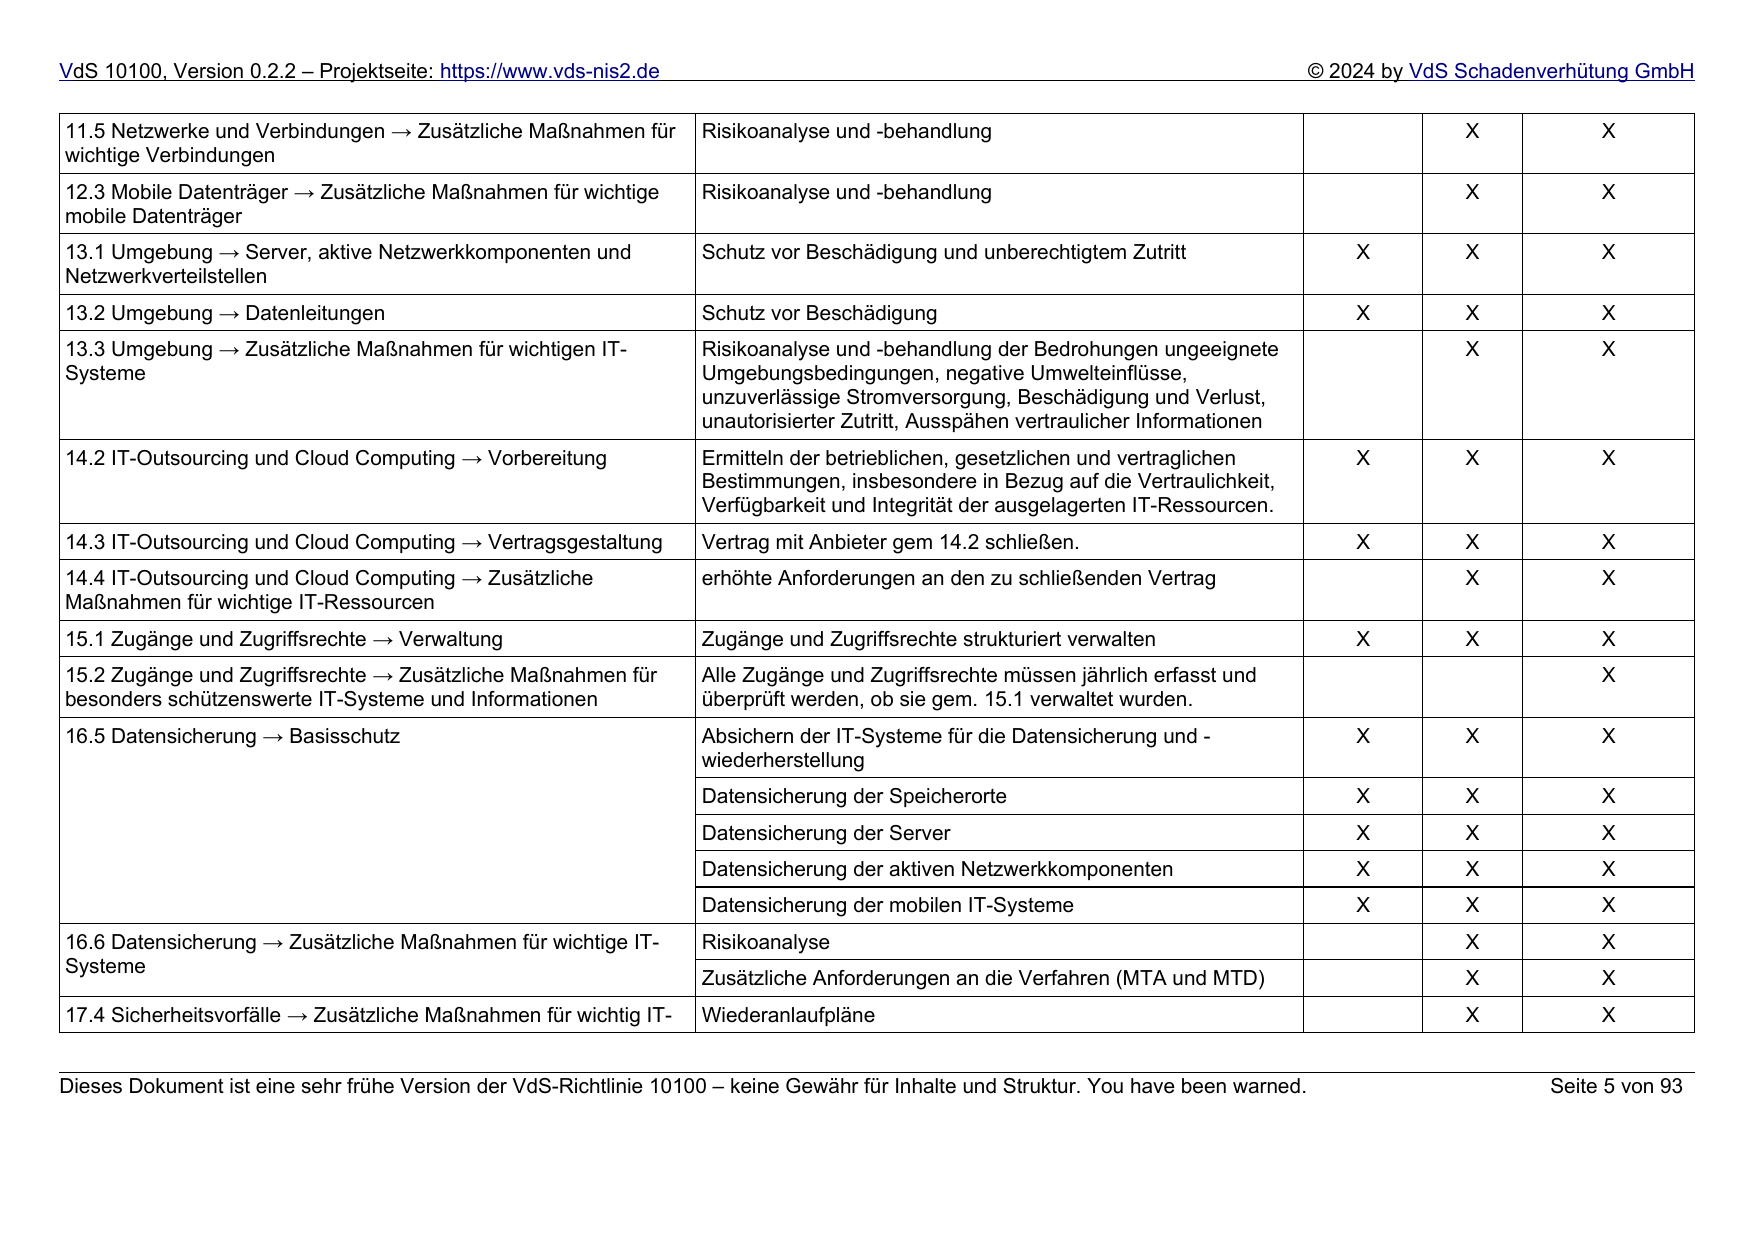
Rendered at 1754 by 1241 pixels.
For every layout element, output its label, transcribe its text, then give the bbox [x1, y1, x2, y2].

table_cell X [1304, 524, 1422, 559]
table_cell X [1523, 440, 1694, 523]
table_cell X [1304, 621, 1422, 656]
table_cell 11.5 Netzwerke und Verbindungen → Zusätzliche Maßnahmen für wichtige Verbindungen [60, 114, 695, 173]
table_cell X [1523, 114, 1694, 173]
table_cell X [1523, 924, 1694, 959]
table_cell X [1523, 295, 1694, 330]
table_cell [1304, 174, 1422, 233]
table_cell X [1523, 234, 1694, 294]
table_cell X [1523, 621, 1694, 656]
table_cell X [1523, 960, 1694, 996]
table_cell [1304, 997, 1422, 1032]
table_cell Datensicherung der Speicherorte [696, 778, 1303, 813]
table_cell X [1304, 440, 1422, 523]
table_cell [1304, 924, 1422, 959]
table_cell X [1304, 851, 1422, 886]
table_cell X [1423, 331, 1522, 438]
table_cell Schutz vor Beschädigung und unberechtigtem Zutritt [696, 234, 1303, 294]
table_cell Alle Zugänge und Zugriffsrechte müssen jährlich erfasst und überprüft werden, ob sie gem. 15.1 verwaltet wurden. [696, 657, 1303, 717]
table_cell X [1423, 560, 1522, 620]
table_cell 16.5 Datensicherung → Basisschutz [60, 718, 695, 923]
table_cell [1304, 657, 1422, 717]
table_cell X [1423, 851, 1522, 886]
table_cell Ermitteln der betrieblichen, gesetzlichen und vertraglichen Bestimmungen, insbesondere in Bezug auf die Vertraulichkeit, Verfügbarkeit und Integrität der ausgelagerten IT-Ressourcen. [696, 440, 1303, 523]
table_cell Risikoanalyse und -behandlung der Bedrohungen ungeeignete Umgebungsbedingungen, negative Umwelteinflüsse, unzuverlässige Stromversorgung, Beschädigung und Verlust, unautorisierter Zutritt, Ausspähen vertraulicher Informationen [696, 331, 1303, 438]
table_cell X [1523, 888, 1694, 923]
table_cell Absichern der IT-Systeme für die Datensicherung und -wiederherstellung [696, 718, 1303, 777]
table_cell X [1423, 621, 1522, 656]
table_cell 14.3 IT-Outsourcing und Cloud Computing → Vertragsgestaltung [60, 524, 695, 559]
table_cell 15.2 Zugänge und Zugriffsrechte → Zusätzliche Maßnahmen für besonders schützenswerte IT-Systeme und Informationen [60, 657, 695, 717]
table_cell X [1423, 778, 1522, 813]
table_cell Zugänge und Zugriffsrechte strukturiert verwalten [696, 621, 1303, 656]
table_cell Zusätzliche Anforderungen an die Verfahren (MTA und MTD) [696, 960, 1303, 996]
table_cell X [1423, 718, 1522, 777]
table_cell 13.2 Umgebung → Datenleitungen [60, 295, 695, 330]
table_cell X [1304, 718, 1422, 777]
table_cell X [1423, 524, 1522, 559]
table_cell Vertrag mit Anbieter gem 14.2 schließen. [696, 524, 1303, 559]
table_cell Datensicherung der Server [696, 815, 1303, 850]
table_cell 14.2 IT-Outsourcing und Cloud Computing → Vorbereitung [60, 440, 695, 523]
table_cell X [1423, 960, 1522, 996]
table_cell X [1423, 815, 1522, 850]
table_cell X [1423, 114, 1522, 173]
table_cell X [1523, 778, 1694, 813]
table_cell 16.6 Datensicherung → Zusätzliche Maßnahmen für wichtige IT-Systeme [60, 924, 695, 996]
table_cell X [1523, 331, 1694, 438]
table_cell X [1523, 560, 1694, 620]
table_cell X [1523, 174, 1694, 233]
table_cell [1304, 114, 1422, 173]
table_cell X [1423, 295, 1522, 330]
table_cell X [1423, 888, 1522, 923]
table_cell 12.3 Mobile Datenträger → Zusätzliche Maßnahmen für wichtige mobile Datenträger [60, 174, 695, 233]
table_cell X [1423, 997, 1522, 1032]
table_cell Schutz vor Beschädigung [696, 295, 1303, 330]
table_cell [1304, 960, 1422, 996]
table_cell X [1304, 815, 1422, 850]
table_cell X [1523, 524, 1694, 559]
table_cell Risikoanalyse und -behandlung [696, 174, 1303, 233]
table_cell 14.4 IT-Outsourcing und Cloud Computing → Zusätzliche Maßnahmen für wichtige IT-Ressourcen [60, 560, 695, 620]
table_cell Datensicherung der mobilen IT-Systeme [696, 888, 1303, 923]
table_cell X [1304, 295, 1422, 330]
table_cell X [1304, 234, 1422, 294]
table_cell [1304, 331, 1422, 438]
table_cell [1423, 657, 1522, 717]
table_cell [1304, 560, 1422, 620]
table_cell 13.3 Umgebung → Zusätzliche Maßnahmen für wichtigen IT-Systeme [60, 331, 695, 438]
table_cell Risikoanalyse [696, 924, 1303, 959]
table_cell X [1304, 888, 1422, 923]
table_cell 15.1 Zugänge und Zugriffsrechte → Verwaltung [60, 621, 695, 656]
table_cell X [1523, 815, 1694, 850]
table_cell X [1423, 440, 1522, 523]
table_cell Datensicherung der aktiven Netzwerkkomponenten [696, 851, 1303, 886]
table_cell Risikoanalyse und -behandlung [696, 114, 1303, 173]
table_cell 13.1 Umgebung → Server, aktive Netzwerkkomponenten und Netzwerkverteilstellen [60, 234, 695, 294]
table_cell X [1423, 924, 1522, 959]
table_cell X [1523, 851, 1694, 886]
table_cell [60, 997, 695, 1032]
table_cell X [1523, 718, 1694, 777]
table_cell X [1423, 174, 1522, 233]
table_cell Wiederanlaufpläne [696, 997, 1303, 1032]
table_cell X [1523, 657, 1694, 717]
table_cell X [1523, 997, 1694, 1032]
table_cell X [1423, 234, 1522, 294]
table_cell X [1304, 778, 1422, 813]
table_cell erhöhte Anforderungen an den zu schließenden Vertrag [696, 560, 1303, 620]
